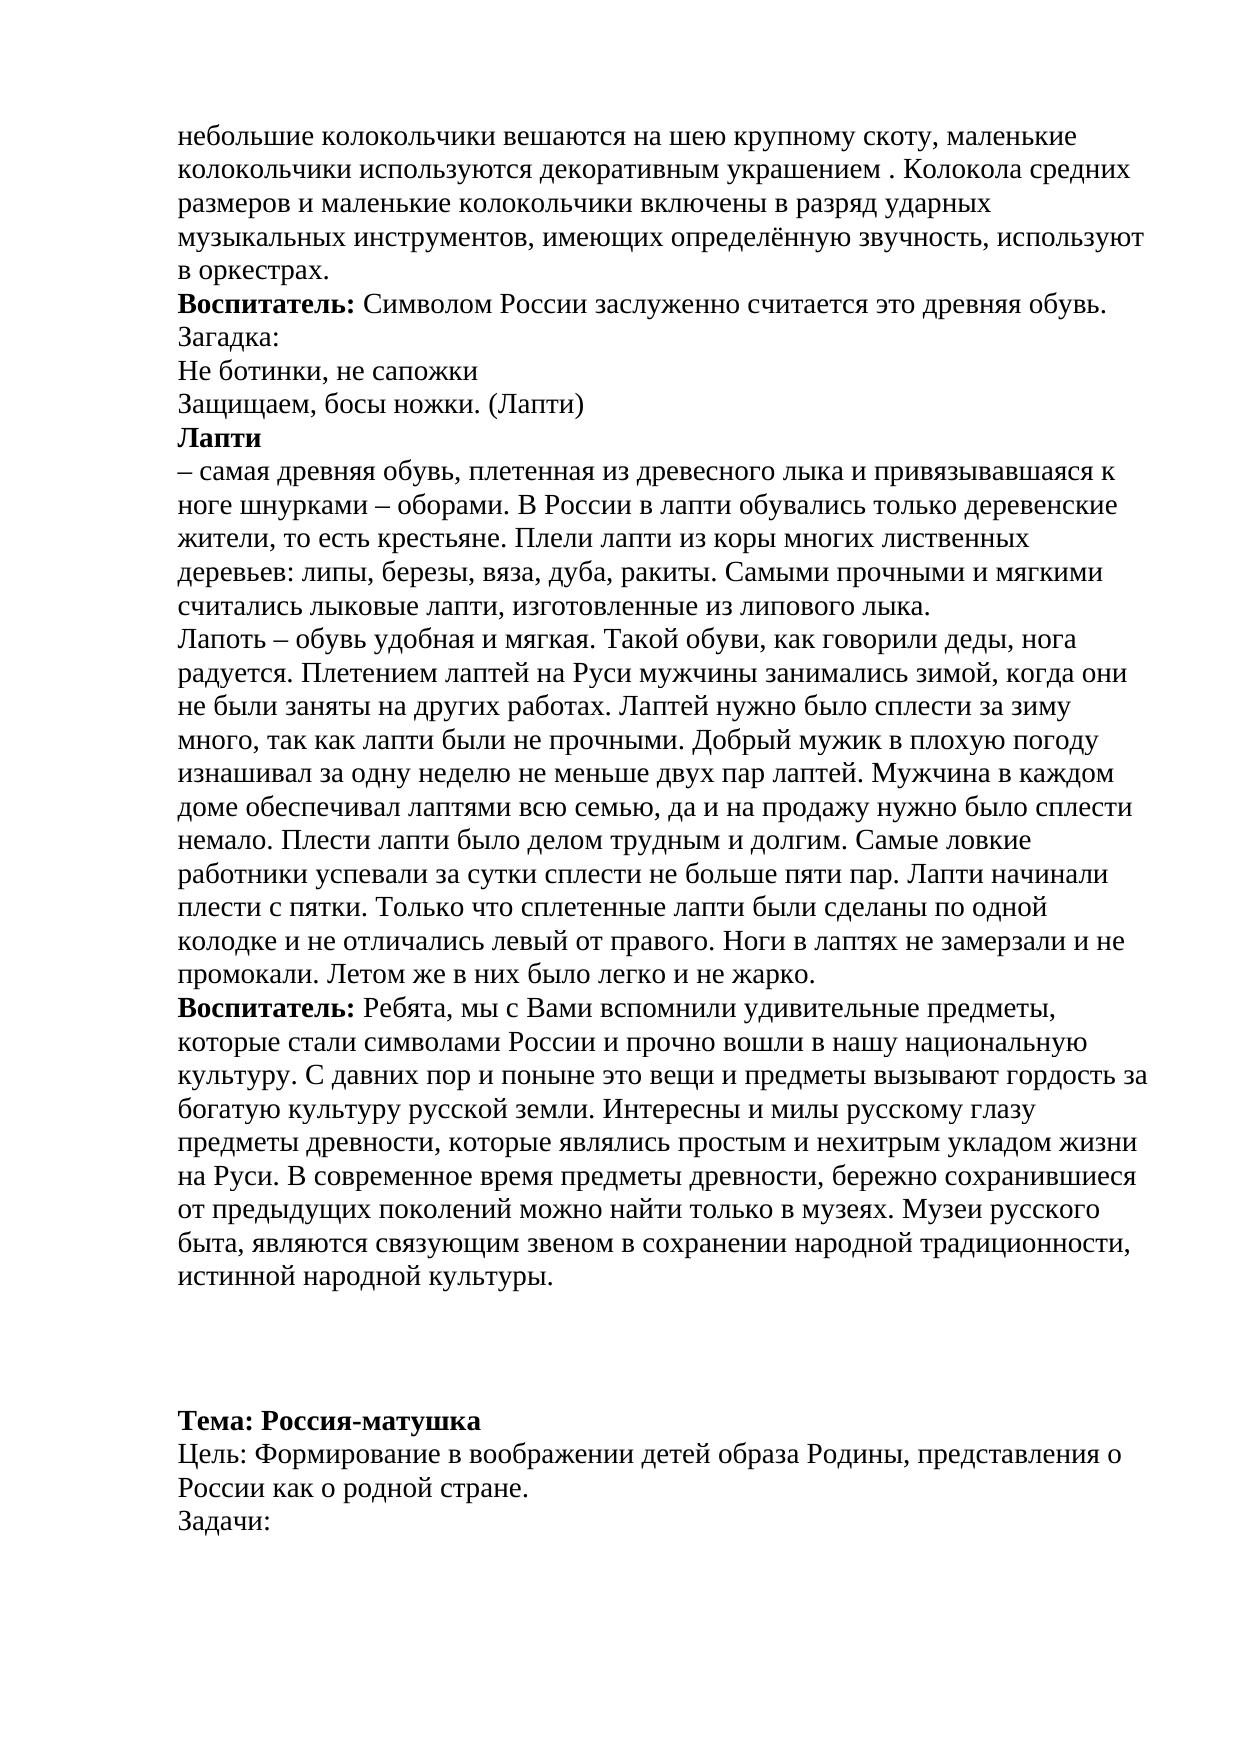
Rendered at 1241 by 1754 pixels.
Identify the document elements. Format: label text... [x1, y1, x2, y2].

text – самая древняя обувь, плетенная из древесного лыка и привязывавшаяся к ноге шнурками – оборами. В России в лапти обувались только деревенские жители, то есть крестьяне. Плели лапти из коры многих лиственных деревьев: липы, березы, вяза, дуба, ракиты. Самыми прочными и мягкими считались лыковые лапти, изготовленные из липового лыка. [177, 453, 1152, 621]
text Лапти [177, 420, 1152, 453]
text Цель: Формирование в воображении детей образа Родины, представления о России как о родной стране. [177, 1436, 1152, 1503]
text Тема: Россия-матушка [177, 1403, 1152, 1436]
text Задачи: [177, 1503, 1152, 1537]
text Лапоть – обувь удобная и мягкая. Такой обуви, как говорили деды, нога радуется. Плетением лаптей на Руси мужчины занимались зимой, когда они не были заняты на других работах. Лаптей нужно было сплести за зиму много, так как лапти были не прочными. Добрый мужик в плохую погоду изнашивал за одну неделю не меньше двух пар лаптей. Мужчина в каждом доме обеспечивал лаптями всю семью, да и на продажу нужно было сплести немало. Плести лапти было делом трудным и долгим. Самые ловкие работники успевали за сутки сплести не больше пяти пар. Лапти начинали плести с пятки. Только что сплетенные лапти были сделаны по одной колодке и не отличались левый от правого. Ноги в лаптях не замерзали и не промокали. Летом же в них было легко и не жарко. Воспитатель: Ребята, мы с Вами вспомнили удивительные предметы, которые стали символами России и прочно вошли в нашу национальную культуру. С давних пор и поныне это вещи и предметы вызывают гордость за богатую культуру русской земли. Интересны и милы русскому глазу предметы древности, которые являлись простым и нехитрым укладом жизни на Руси. В современное время предметы древности, бережно сохранившиеся от предыдущих поколений можно найти только в музеях. Музеи русского быта, являются связующим звеном в сохранении народной традиционности, истинной народной культуры. [177, 621, 1152, 1292]
